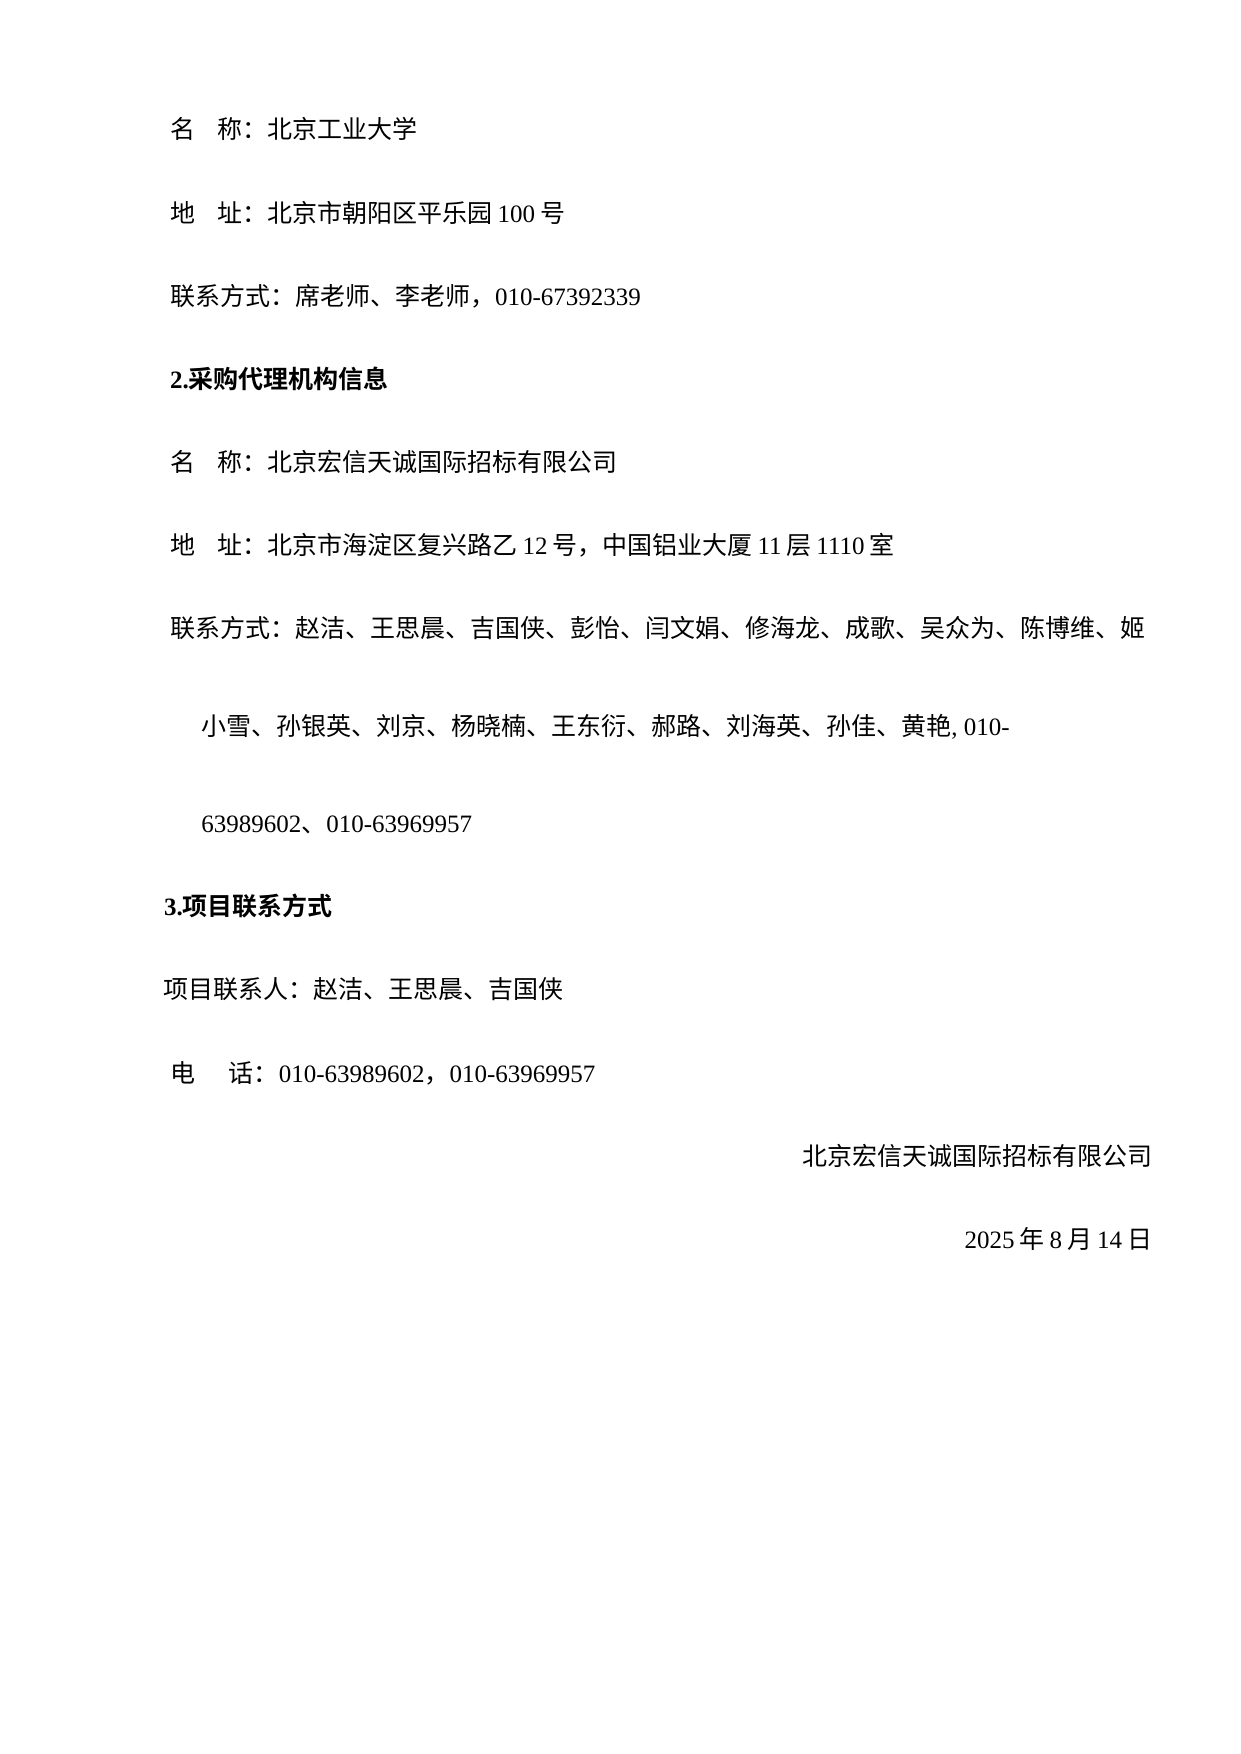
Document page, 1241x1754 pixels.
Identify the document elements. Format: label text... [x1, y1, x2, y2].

text 联系方式：赵洁、王思晨、吉国侠、彭怡、闫文娟、修海龙、成歌、吴众为、陈博维、姬小雪、孙银英、刘京、杨晓楠、王东衍、郝路、刘海英、孙佳、黄艳, 010-63989602、010-63969957 [170, 594, 1152, 854]
text 地 址：北京市朝阳区平乐园100号 [170, 179, 1152, 244]
text 名 称：北京宏信天诚国际招标有限公司 [170, 428, 1152, 493]
text 3.项目联系方式 [89, 872, 1152, 937]
text 地 址：北京市海淀区复兴路乙12号，中国铝业大厦11层1110室 [170, 511, 1152, 576]
text 联系方式：席老师、李老师，010-67392339 [170, 262, 1152, 327]
text 北京宏信天诚国际招标有限公司 [170, 1122, 1152, 1187]
text 项目联系人：赵洁、王思晨、吉国侠 [89, 956, 1152, 1021]
text 名 称：北京工业大学 [170, 96, 1152, 161]
text 2025年8月14日 [170, 1205, 1152, 1270]
text 2.采购代理机构信息 [170, 345, 1152, 410]
text 电 话：010-63989602，010-63969957 [170, 1039, 1152, 1104]
